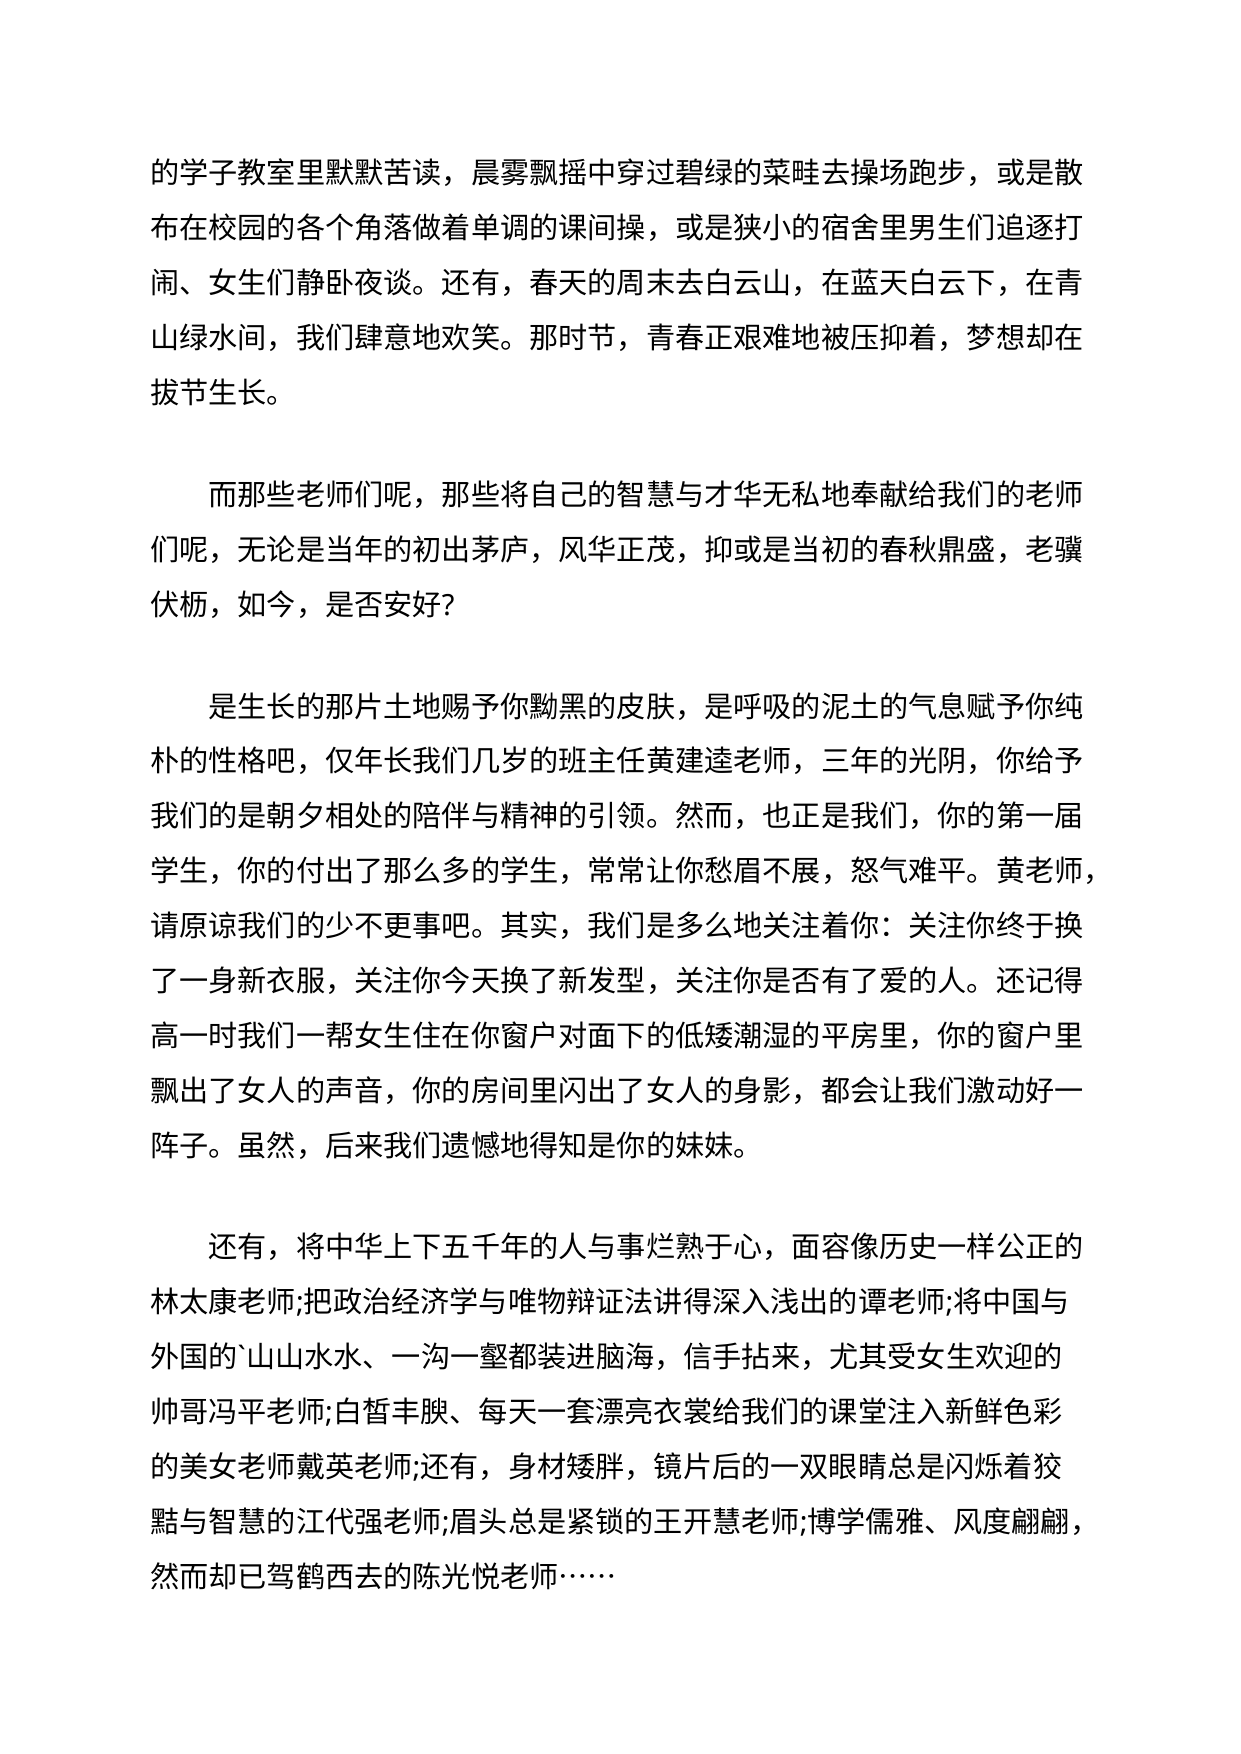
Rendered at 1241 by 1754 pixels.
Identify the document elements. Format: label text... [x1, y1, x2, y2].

text 是生长的那片土地赐予你黝黑的皮肤，是呼吸的泥土的气息赋予你纯朴的性格吧，仅年长我们几岁的班主任黄建逵老师，三年的光阴，你给予我们的是朝夕相处的陪伴与精神的引领。然而，也正是我们，你的第一届学生，你的付出了那么多的学生，常常让你愁眉不展，怒气难平。黄老师，请原谅我们的少不更事吧。其实，我们是多么地关注着你：关注你终于换了一身新衣服，关注你今天换了新发型，关注你是否有了爱的人。还记得高一时我们一帮女生住在你窗户对面下的低矮潮湿的平房里，你的窗户里飘出了女人的声音，你的房间里闪出了女人的身影，都会让我们激动好一阵子。虽然，后来我们遗憾地得知是你的妹妹。 [150, 683, 1090, 1164]
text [150, 150, 1090, 412]
text 而那些老师们呢，那些将自己的智慧与才华无私地奉献给我们的老师们呢，无论是当年的初出茅庐，风华正茂，抑或是当初的春秋鼎盛，老骥伏枥，如今，是否安好? [150, 471, 1090, 623]
text 还有，将中华上下五千年的人与事烂熟于心，面容像历史一样公正的林太康老师;把政治经济学与唯物辩证法讲得深入浅出的谭老师;将中国与外国的`山山水水、一沟一壑都装进脑海，信手拈来，尤其受女生欢迎的帅哥冯平老师;白皙丰腴、每天一套漂亮衣裳给我们的课堂注入新鲜色彩的美女老师戴英老师;还有，身材矮胖，镜片后的一双眼睛总是闪烁着狡黠与智慧的江代强老师;眉头总是紧锁的王开慧老师;博学儒雅、风度翩翩，然而却已驾鹤西去的陈光悦老师…… [150, 1224, 1090, 1596]
